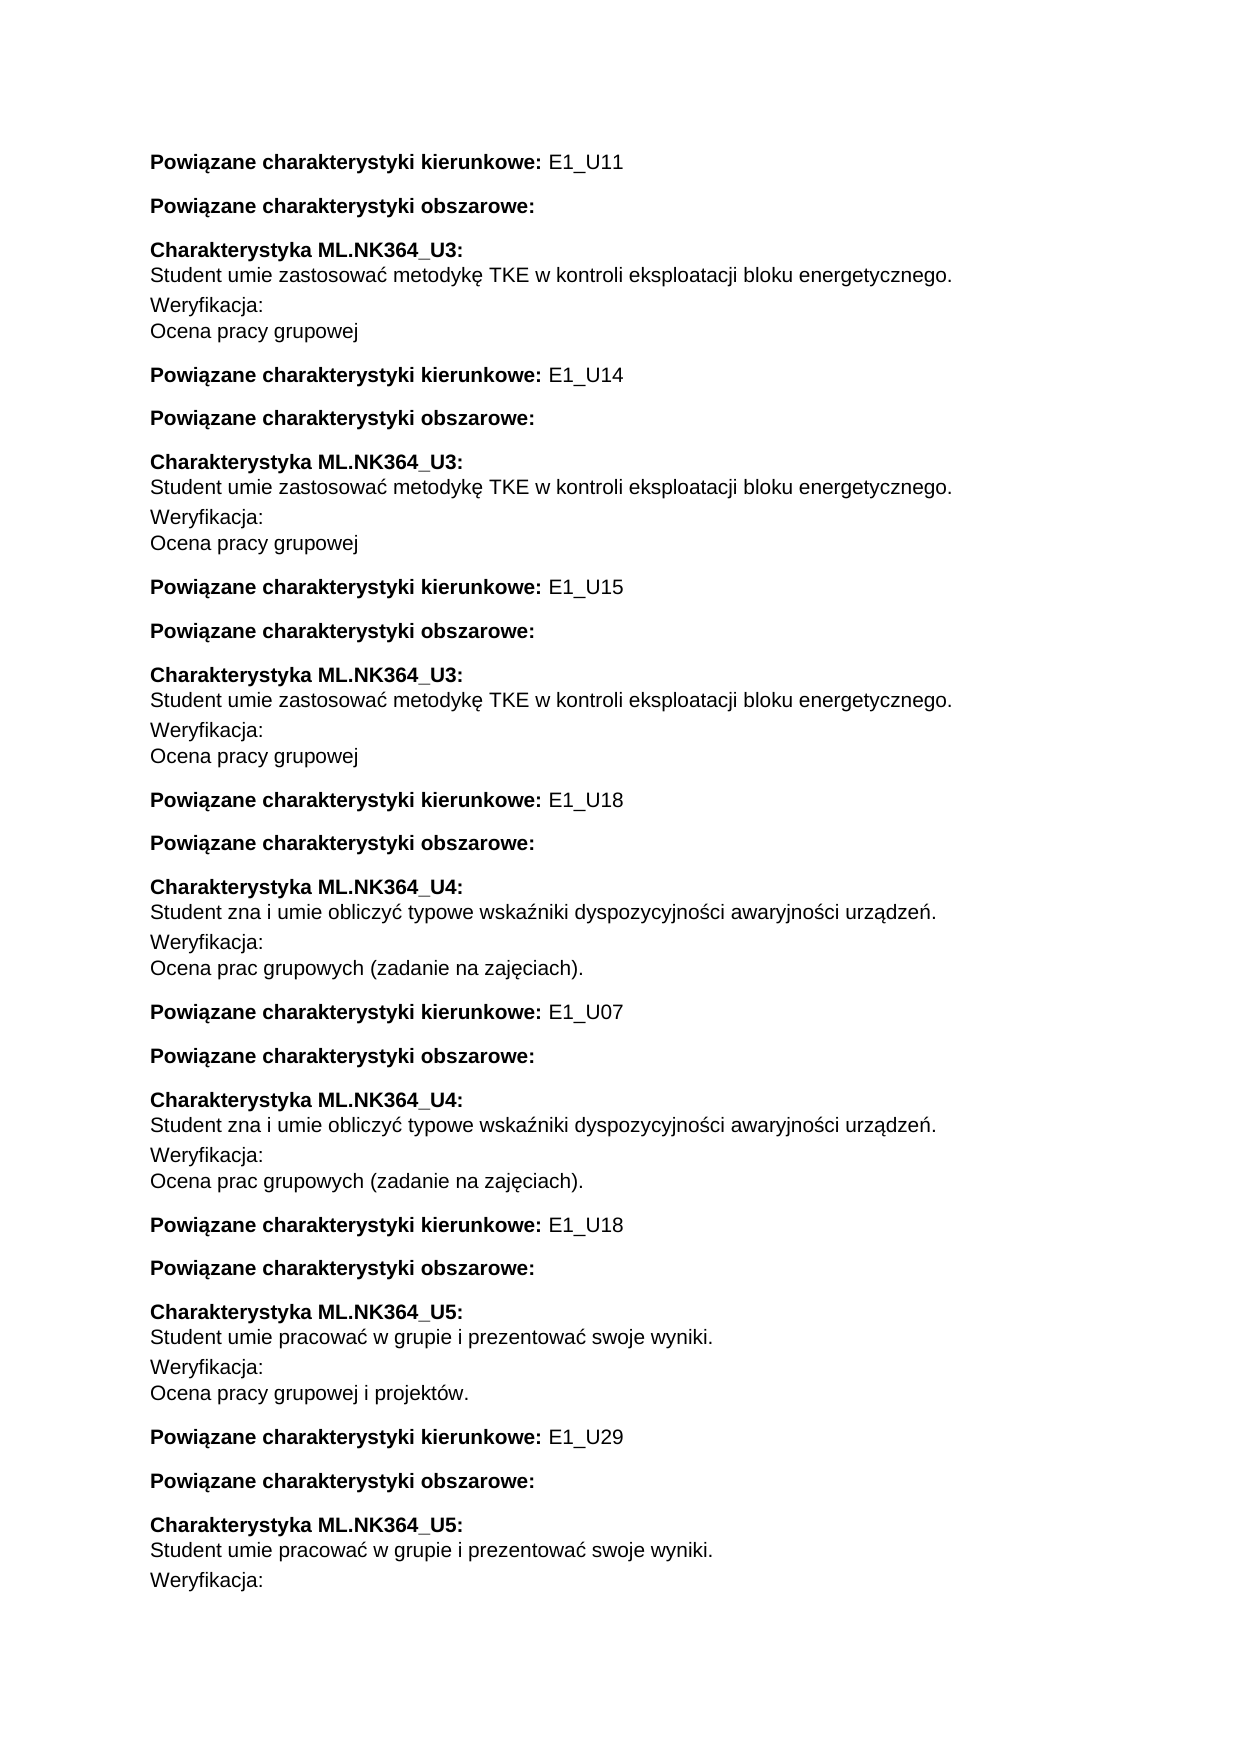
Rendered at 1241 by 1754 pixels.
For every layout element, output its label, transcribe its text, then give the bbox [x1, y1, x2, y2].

text Weryfikacja: [150, 293, 1090, 317]
text Powiązane charakterystyki obszarowe: [150, 619, 1090, 643]
text Weryfikacja: [150, 930, 1090, 954]
text Student umie pracować w grupie i prezentować swoje wyniki. [150, 1325, 1090, 1349]
text Powiązane charakterystyki obszarowe: [150, 406, 1090, 430]
text Weryfikacja: [150, 1568, 1090, 1592]
text Ocena pracy grupowej [150, 744, 1090, 768]
text Student zna i umie obliczyć typowe wskaźniki dyspozycyjności awaryjności urządzeń. [150, 1112, 1090, 1136]
text Powiązane charakterystyki kierunkowe: E1_U15 [150, 575, 1090, 599]
text Powiązane charakterystyki obszarowe: [150, 1256, 1090, 1280]
text Charakterystyka ML.NK364_U4: [150, 875, 1090, 899]
text Charakterystyka ML.NK364_U4: [150, 1087, 1090, 1111]
text Weryfikacja: [150, 1355, 1090, 1379]
text Powiązane charakterystyki kierunkowe: E1_U11 [150, 150, 1090, 174]
text Weryfikacja: [150, 718, 1090, 742]
text Charakterystyka ML.NK364_U3: [150, 450, 1090, 474]
text Charakterystyka ML.NK364_U3: [150, 662, 1090, 686]
text Student zna i umie obliczyć typowe wskaźniki dyspozycyjności awaryjności urządzeń. [150, 900, 1090, 924]
text Powiązane charakterystyki obszarowe: [150, 1044, 1090, 1068]
text Ocena prac grupowych (zadanie na zajęciach). [150, 1169, 1090, 1193]
text Weryfikacja: [150, 1143, 1090, 1167]
text Ocena pracy grupowej [150, 319, 1090, 343]
text Student umie zastosować metodykę TKE w kontroli eksploatacji bloku energetycznego. [150, 475, 1090, 499]
text Powiązane charakterystyki obszarowe: [150, 831, 1090, 855]
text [150, 262, 1090, 286]
text Powiązane charakterystyki kierunkowe: E1_U29 [150, 1425, 1090, 1449]
text Powiązane charakterystyki kierunkowe: E1_U14 [150, 362, 1090, 386]
text Ocena prac grupowych (zadanie na zajęciach). [150, 956, 1090, 980]
text Charakterystyka ML.NK364_U5: [150, 1512, 1090, 1536]
text Powiązane charakterystyki kierunkowe: E1_U18 [150, 1212, 1090, 1236]
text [150, 1537, 1090, 1561]
text Powiązane charakterystyki kierunkowe: E1_U07 [150, 1000, 1090, 1024]
text Powiązane charakterystyki obszarowe: [150, 194, 1090, 218]
text Powiązane charakterystyki kierunkowe: E1_U18 [150, 787, 1090, 811]
text Ocena pracy grupowej [150, 531, 1090, 555]
text Weryfikacja: [150, 505, 1090, 529]
text Student umie zastosować metodykę TKE w kontroli eksploatacji bloku energetycznego. [150, 687, 1090, 711]
text Charakterystyka ML.NK364_U5: [150, 1300, 1090, 1324]
text Ocena pracy grupowej i projektów. [150, 1381, 1090, 1405]
text Powiązane charakterystyki obszarowe: [150, 1469, 1090, 1493]
text Charakterystyka ML.NK364_U3: [150, 237, 1090, 261]
